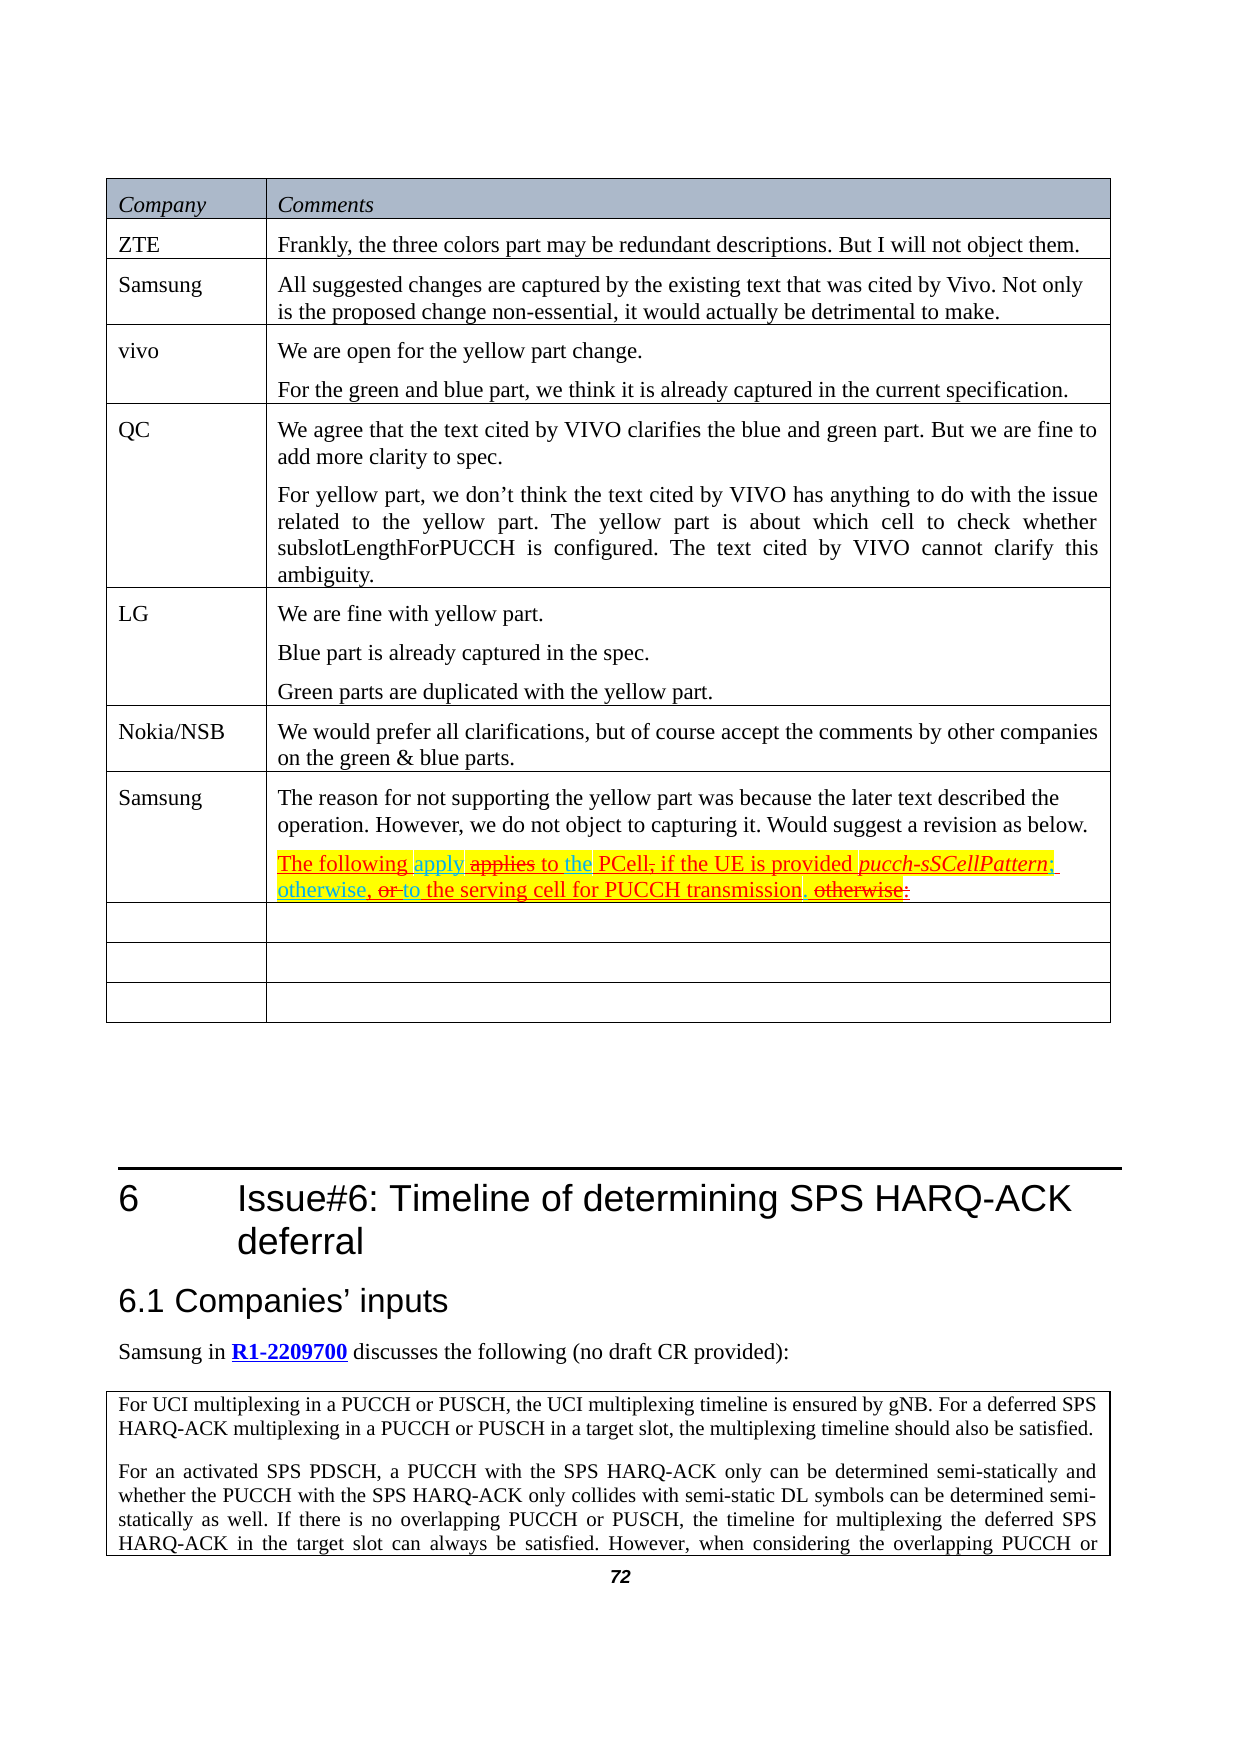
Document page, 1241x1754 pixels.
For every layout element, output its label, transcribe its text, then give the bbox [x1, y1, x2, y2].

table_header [107, 1392, 1109, 1555]
table_cell LG [107, 588, 266, 704]
table_cell We are open for the yellow part change. For the green and blue part, we think it is already captured in the current specification. [267, 325, 1110, 403]
subtitle Issue#6: Timeline of determining SPS HARQ-ACK deferral [118, 1170, 1122, 1262]
table_cell QC [107, 404, 266, 587]
list Companies’ inputs [118, 1281, 1122, 1319]
table_cell ZTE [107, 219, 266, 258]
table_cell [267, 983, 1110, 1022]
table_cell The reason for not supporting the yellow part was because the later text described the operation. However, we do not object to capturing it. Would suggest a revision as below. The following apply applies to the PCell, if the UE is provided pucch-sSCellPattern; otherwise, or to the serving cell for PUCCH transmission. otherwise: [267, 772, 1110, 902]
table_cell [267, 943, 1110, 982]
table_cell We would prefer all clarifications, but of course accept the comments by other companies on the green & blue parts. [267, 706, 1110, 771]
table_header Comments [267, 179, 1110, 218]
table_cell We agree that the text cited by VIVO clarifies the blue and green part. But we are fine to add more clarity to spec. For yellow part, we don’t think the text cited by VIVO has anything to do with the issue related to the yellow part. The yellow part is about which cell to check whether subslotLengthForPUCCH is configured. The text cited by VIVO cannot clarify this ambiguity. [267, 404, 1110, 587]
table_cell Frankly, the three colors part may be redundant descriptions. But I will not object them. [267, 219, 1110, 258]
table_cell [107, 983, 266, 1022]
table_cell [267, 903, 1110, 942]
table_cell All suggested changes are captured by the existing text that was cited by Vivo. Not only is the proposed change non-essential, it would actually be detrimental to make. [267, 259, 1110, 324]
table_header Company [107, 179, 266, 218]
table_cell Samsung [107, 259, 266, 324]
table_cell [107, 903, 266, 942]
table_cell vivo [107, 325, 266, 403]
table_cell Nokia/NSB [107, 706, 266, 771]
table_cell Samsung [107, 772, 266, 902]
table_cell [107, 943, 266, 982]
table_cell We are fine with yellow part. Blue part is already captured in the spec. Green parts are duplicated with the yellow part. [267, 588, 1110, 704]
text Samsung in R1-2209700 discusses the following (no draft CR provided): [118, 1338, 1122, 1364]
